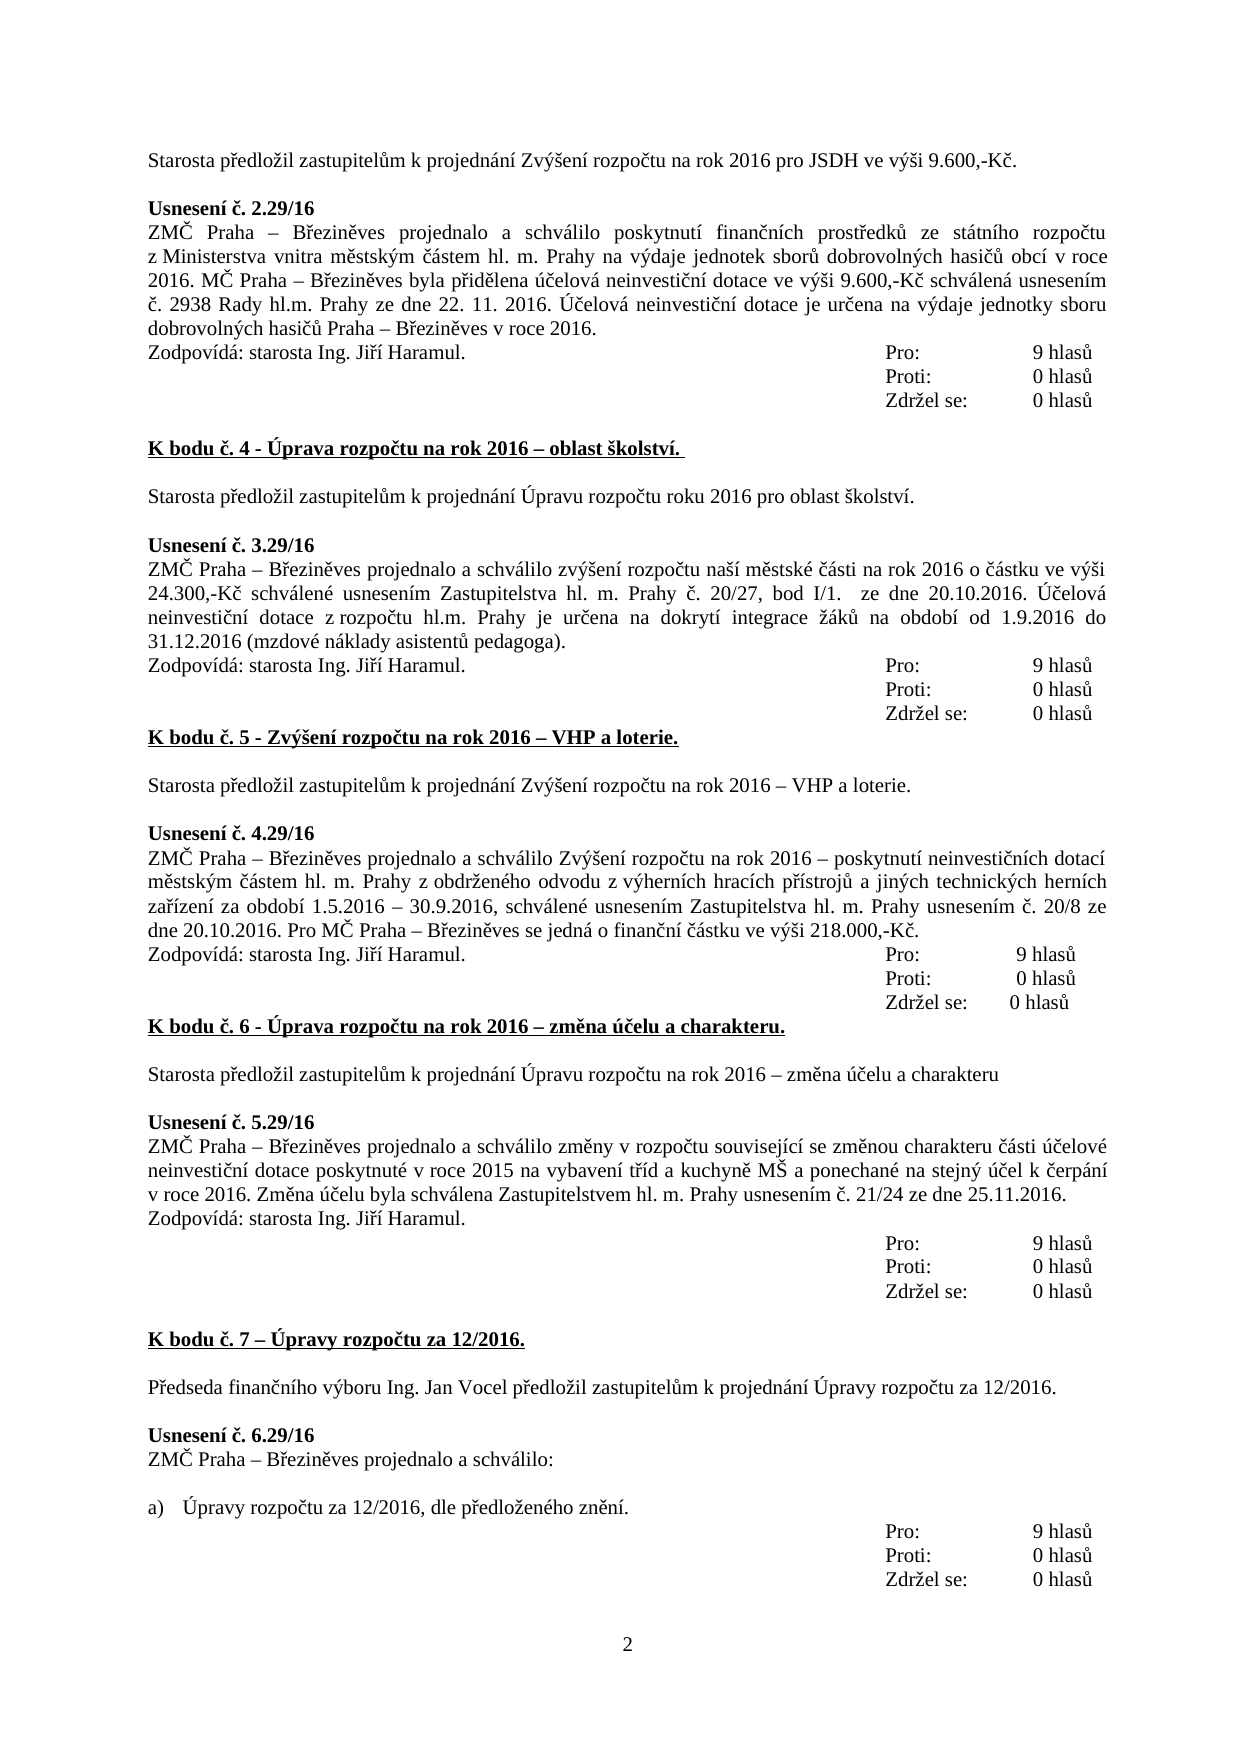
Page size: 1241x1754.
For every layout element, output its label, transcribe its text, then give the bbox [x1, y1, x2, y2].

text ZMČ Praha – Březiněves projednalo a schválilo Zvýšení rozpočtu na rok 2016 – poskytnutí neinvestičních dotací městským částem hl. m. Prahy z obdrženého odvodu z výherních hracích přístrojů a jiných technických herních zařízení za období 1.5.2016 – 30.9.2016, schválené usnesením Zastupitelstva hl. m. Prahy usnesením č. 20/8 ze dne 20.10.2016. Pro MČ Praha – Březiněves se jedná o finanční částku ve výši 218.000,-Kč. [148, 845, 1107, 942]
text Pro: 9 hlasů [885, 1519, 1107, 1543]
text ZMČ Praha – Březiněves projednalo a schválilo: [148, 1447, 1107, 1471]
text Zdržel se: 0 hlasů [148, 388, 1107, 412]
text K bodu č. 7 – Úpravy rozpočtu za 12/2016. [148, 1327, 1107, 1351]
text Zdržel se: 0 hlasů [148, 1278, 1107, 1303]
text K bodu č. 4 - Úprava rozpočtu na rok 2016 – oblast školství. [148, 436, 1107, 460]
text Usnesení č. 6.29/16 [148, 1423, 1107, 1447]
text Starosta předložil zastupitelům k projednání Úpravu rozpočtu roku 2016 pro oblast školství. [148, 484, 1107, 508]
text Proti: 0 hlasů [148, 1254, 1107, 1278]
text Zodpovídá: starosta Ing. Jiří Haramul. Pro: 9 hlasů [148, 340, 1107, 364]
text K bodu č. 5 - Zvýšení rozpočtu na rok 2016 – VHP a loterie. [148, 725, 1107, 749]
text Proti: 0 hlasů [885, 1543, 1107, 1567]
text Usnesení č. 5.29/16 [148, 1110, 1107, 1134]
text Proti: 0 hlasů [148, 966, 1107, 990]
text Zodpovídá: starosta Ing. Jiří Haramul. [148, 1206, 1107, 1230]
list Úpravy rozpočtu za 12/2016, dle předloženého znění. [148, 1495, 1107, 1519]
text ZMČ Praha – Březiněves projednalo a schválilo zvýšení rozpočtu naší městské části na rok 2016 o částku ve výši 24.300,-Kč schválené usnesením Zastupitelstva hl. m. Prahy č. 20/27, bod I/1. ze dne 20.10.2016. Účelová neinvestiční dotace z rozpočtu hl.m. Prahy je určena na dokrytí integrace žáků na období od 1.9.2016 do 31.12.2016 (mzdové náklady asistentů pedagoga). [148, 557, 1107, 653]
text Starosta předložil zastupitelům k projednání Úpravu rozpočtu na rok 2016 – změna účelu a charakteru [148, 1062, 1107, 1086]
text ZMČ Praha – Březiněves projednalo a schválilo poskytnutí finančních prostředků ze státního rozpočtu z Ministerstva vnitra městským částem hl. m. Prahy na výdaje jednotek sborů dobrovolných hasičů obcí v roce 2016. MČ Praha – Březiněves byla přidělena účelová neinvestiční dotace ve výši 9.600,-Kč schválená usnesením č. 2938 Rady hl.m. Prahy ze dne 22. 11. 2016. Účelová neinvestiční dotace je určena na výdaje jednotky sboru dobrovolných hasičů Praha – Březiněves v roce 2016. [148, 220, 1107, 340]
text ZMČ Praha – Březiněves projednalo a schválilo změny v rozpočtu související se změnou charakteru části účelové neinvestiční dotace poskytnuté v roce 2015 na vybavení tříd a kuchyně MŠ a ponechané na stejný účel k čerpání v roce 2016. Změna účelu byla schválena Zastupitelstvem hl. m. Prahy usnesením č. 21/24 ze dne 25.11.2016. [148, 1134, 1107, 1206]
text Pro: 9 hlasů [148, 1230, 1107, 1254]
text Starosta předložil zastupitelům k projednání Zvýšení rozpočtu na rok 2016 – VHP a loterie. [148, 773, 1107, 797]
text Usnesení č. 3.29/16 [148, 533, 1107, 557]
text Předseda finančního výboru Ing. Jan Vocel předložil zastupitelům k projednání Úpravy rozpočtu za 12/2016. [148, 1375, 1107, 1399]
text Proti: 0 hlasů [148, 677, 1107, 701]
text Zdržel se: 0 hlasů [885, 1567, 1107, 1591]
text Starosta předložil zastupitelům k projednání Zvýšení rozpočtu na rok 2016 pro JSDH ve výši 9.600,-Kč. [148, 148, 1107, 172]
text Zodpovídá: starosta Ing. Jiří Haramul. Pro: 9 hlasů [148, 942, 1107, 966]
text Zodpovídá: starosta Ing. Jiří Haramul. Pro: 9 hlasů [148, 653, 1107, 677]
text K bodu č. 6 - Úprava rozpočtu na rok 2016 – změna účelu a charakteru. [148, 1014, 1107, 1038]
text Usnesení č. 2.29/16 [148, 196, 1107, 220]
text Usnesení č. 4.29/16 [148, 821, 1107, 845]
text Zdržel se: 0 hlasů [148, 990, 1107, 1014]
text Zdržel se: 0 hlasů [148, 701, 1107, 725]
text Proti: 0 hlasů [148, 364, 1107, 388]
